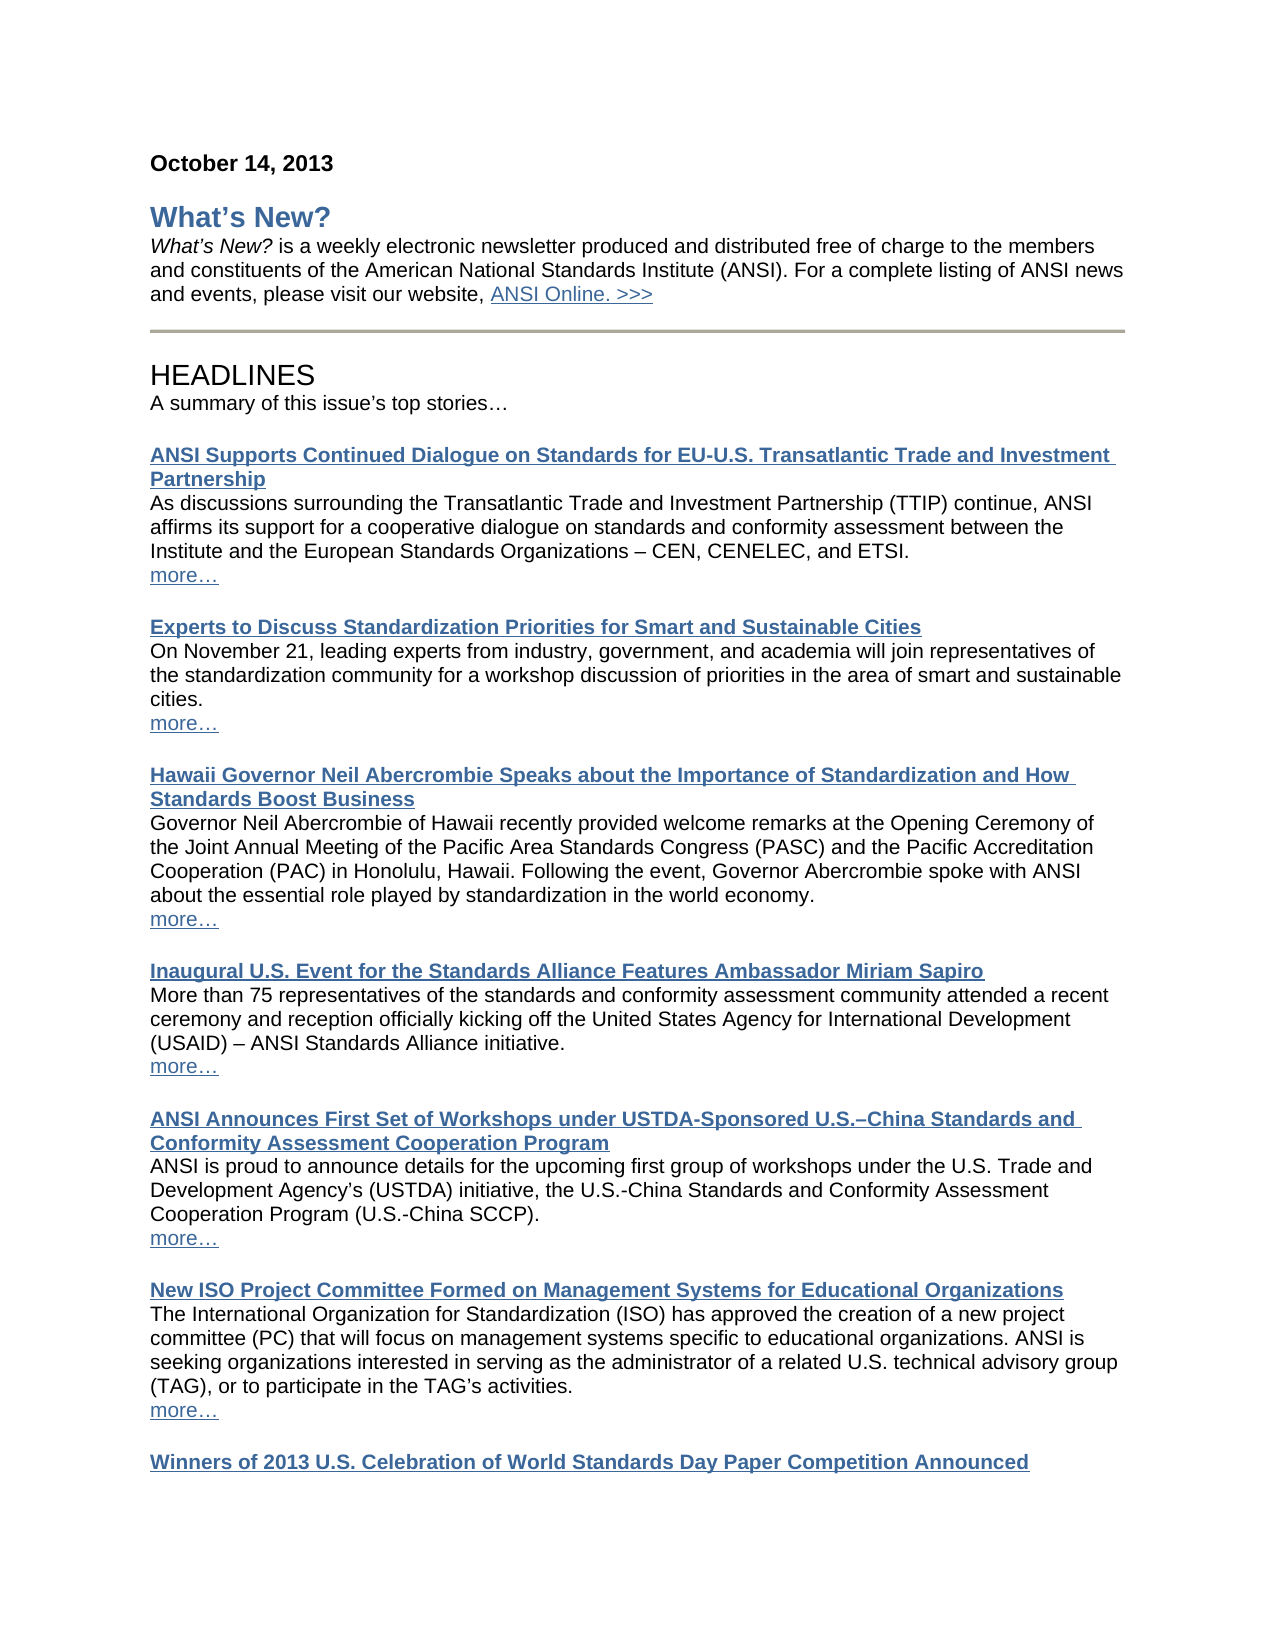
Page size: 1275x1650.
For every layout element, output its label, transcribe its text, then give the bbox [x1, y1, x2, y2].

text ANSI Supports Continued Dialogue on Standards for EU-U.S. Transatlantic Trade and Investment Partnership [150, 443, 1125, 491]
text A summary of this issue’s top stories… [150, 391, 1125, 415]
text October 14, 2013 [150, 150, 1125, 176]
text On November 21, leading experts from industry, government, and academia will join representatives of the standardization community for a workshop discussion of priorities in the area of smart and sustainable cities. [150, 639, 1125, 711]
text The International Organization for Standardization (ISO) has approved the creation of a new project committee (PC) that will focus on management systems specific to educational organizations. ANSI is seeking organizations interested in serving as the administrator of a related U.S. technical advisory group (TAG), or to participate in the TAG’s activities. [150, 1302, 1125, 1398]
text Hawaii Governor Neil Abercrombie Speaks about the Importance of Standardization and How Standards Boost Business [150, 763, 1125, 811]
text Winners of 2013 U.S. Celebration of World Standards Day Paper Competition Announced [150, 1450, 1125, 1474]
text more… [150, 907, 1125, 931]
text Governor Neil Abercrombie of Hawaii recently provided welcome remarks at the Opening Ceremony of the Joint Annual Meeting of the Pacific Area Standards Congress (PASC) and the Pacific Accreditation Cooperation (PAC) in Honolulu, Hawaii. Following the event, Governor Abercrombie spoke with ANSI about the essential role played by standardization in the world economy. [150, 811, 1125, 907]
text Inaugural U.S. Event for the Standards Alliance Features Ambassador Miriam Sapiro [150, 958, 1125, 982]
text more… [150, 1398, 1125, 1422]
text New ISO Project Committee Formed on Management Systems for Educational Organizations [150, 1278, 1125, 1302]
text What’s New? [150, 200, 1125, 234]
text Experts to Discuss Standardization Priorities for Smart and Sustainable Cities [150, 615, 1125, 639]
text more… [150, 1054, 1125, 1078]
text What’s New? is a weekly electronic newsletter produced and distributed free of charge to the members and constituents of the American National Standards Institute (ANSI). For a complete listing of ANSI news and events, please visit our website, ANSI Online. >>> [150, 234, 1125, 306]
text HEADLINES [150, 358, 1125, 391]
text ANSI is proud to announce details for the upcoming first group of workshops under the U.S. Trade and Development Agency’s (USTDA) initiative, the U.S.-China Standards and Conformity Assessment Cooperation Program (U.S.-China SCCP). [150, 1154, 1125, 1226]
text more… [150, 1226, 1125, 1250]
text more… [150, 711, 1125, 735]
text As discussions surrounding the Transatlantic Trade and Investment Partnership (TTIP) continue, ANSI affirms its support for a cooperative dialogue on standards and conformity assessment between the Institute and the European Standards Organizations – CEN, CENELEC, and ETSI. [150, 491, 1125, 563]
text ANSI Announces First Set of Workshops under USTDA-Sponsored U.S.–China Standards and Conformity Assessment Cooperation Program [150, 1106, 1125, 1154]
text More than 75 representatives of the standards and conformity assessment community attended a recent ceremony and reception officially kicking off the United States Agency for International Development (USAID) – ANSI Standards Alliance initiative. [150, 982, 1125, 1054]
text more… [150, 563, 1125, 587]
